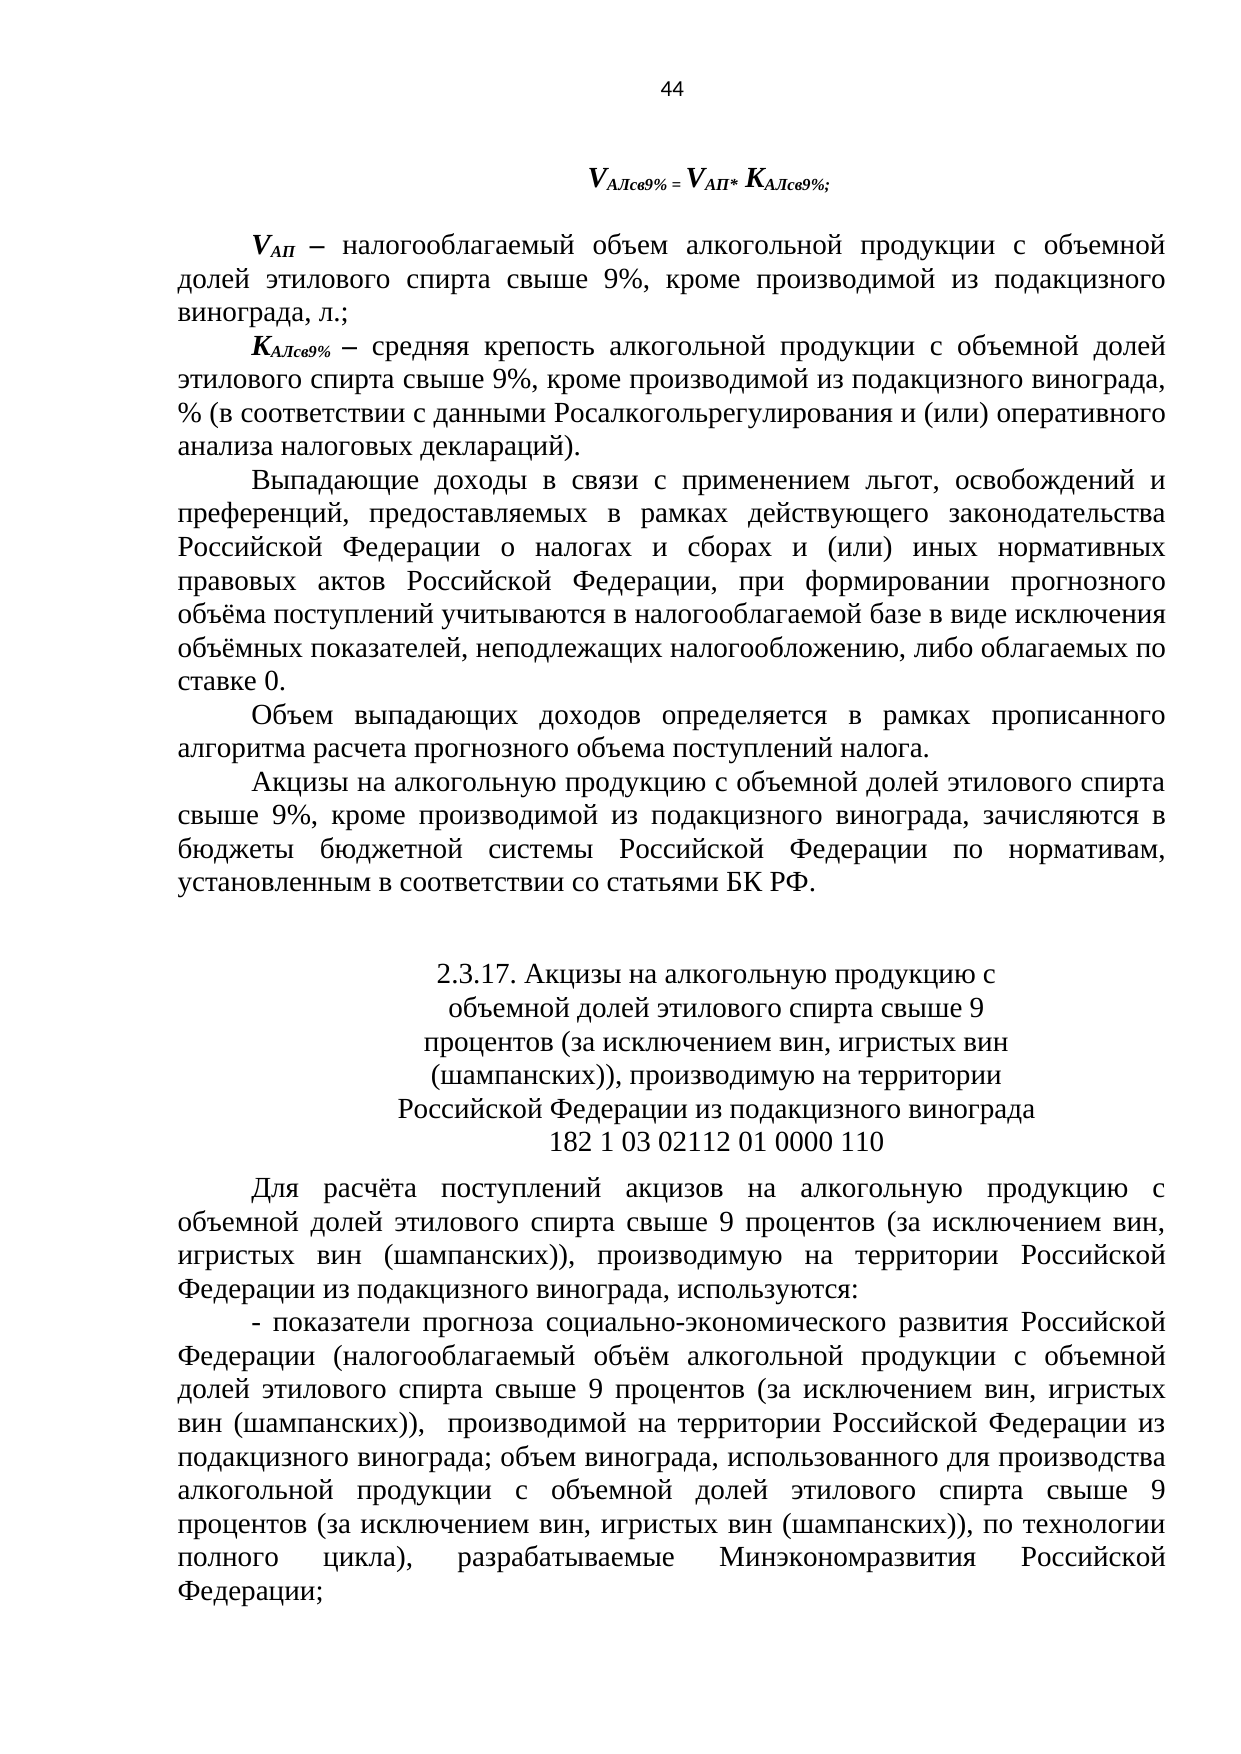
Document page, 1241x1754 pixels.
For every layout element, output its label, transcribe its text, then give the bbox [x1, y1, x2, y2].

text VАП – налогооблагаемый объем алкогольной продукции с объемной долей этилового спирта свыше 9%, кроме производимой из подакцизного винограда, л.; [177, 227, 1167, 328]
text VАЛсв9% = VАП* KАЛсв9%; [177, 160, 1167, 194]
text - показатели прогноза социально-экономического развития Российской Федерации (налогооблагаемый объём алкогольной продукции с объемной долей этилового спирта свыше 9 процентов (за исключением вин, игристых вин (шампанских)), производимой на территории Российской Федерации из подакцизного винограда; объем винограда, использованного для производства алкогольной продукции с объемной долей этилового спирта свыше 9 процентов (за исключением вин, игристых вин (шампанских)), по технологии полного цикла), разрабатываемые Минэкономразвития Российской Федерации; [177, 1304, 1167, 1606]
text Для расчёта поступлений акцизов на алкогольную продукцию с объемной долей этилового спирта свыше 9 процентов (за исключением вин, игристых вин (шампанских)), производимую на территории Российской Федерации из подакцизного винограда, используются: [177, 1170, 1167, 1304]
text Акцизы на алкогольную продукцию с объемной долей этилового спирта свыше 9%, кроме производимой из подакцизного винограда, зачисляются в бюджеты бюджетной системы Российской Федерации по нормативам, установленным в соответствии со статьями БК РФ. [177, 764, 1167, 898]
text Объем выпадающих доходов определяется в рамках прописанного алгоритма расчета прогнозного объема поступлений налога. [177, 697, 1167, 764]
subtitle 2.3.17. Акцизы на алкогольную продукцию с объемной долей этилового спирта свыше 9 процентов (за исключением вин, игристых вин (шампанских)), производимую на территории Российской Федерации из подакцизного винограда 182 1 03 02112 01 0000 110 [384, 957, 1048, 1158]
text Выпадающие доходы в связи с применением льгот, освобождений и преференций, предоставляемых в рамках действующего законодательства Российской Федерации о налогах и сборах и (или) иных нормативных правовых актов Российской Федерации, при формировании прогнозного объёма поступлений учитываются в налогооблагаемой базе в виде исключения объёмных показателей, неподлежащих налогообложению, либо облагаемых по ставке 0. [177, 462, 1167, 697]
text KАЛсв9% – средняя крепость алкогольной продукции с объемной долей этилового спирта свыше 9%, кроме производимой из подакцизного винограда, % (в соответствии с данными Росалкогольрегулирования и (или) оперативного анализа налоговых деклараций). [177, 328, 1167, 462]
